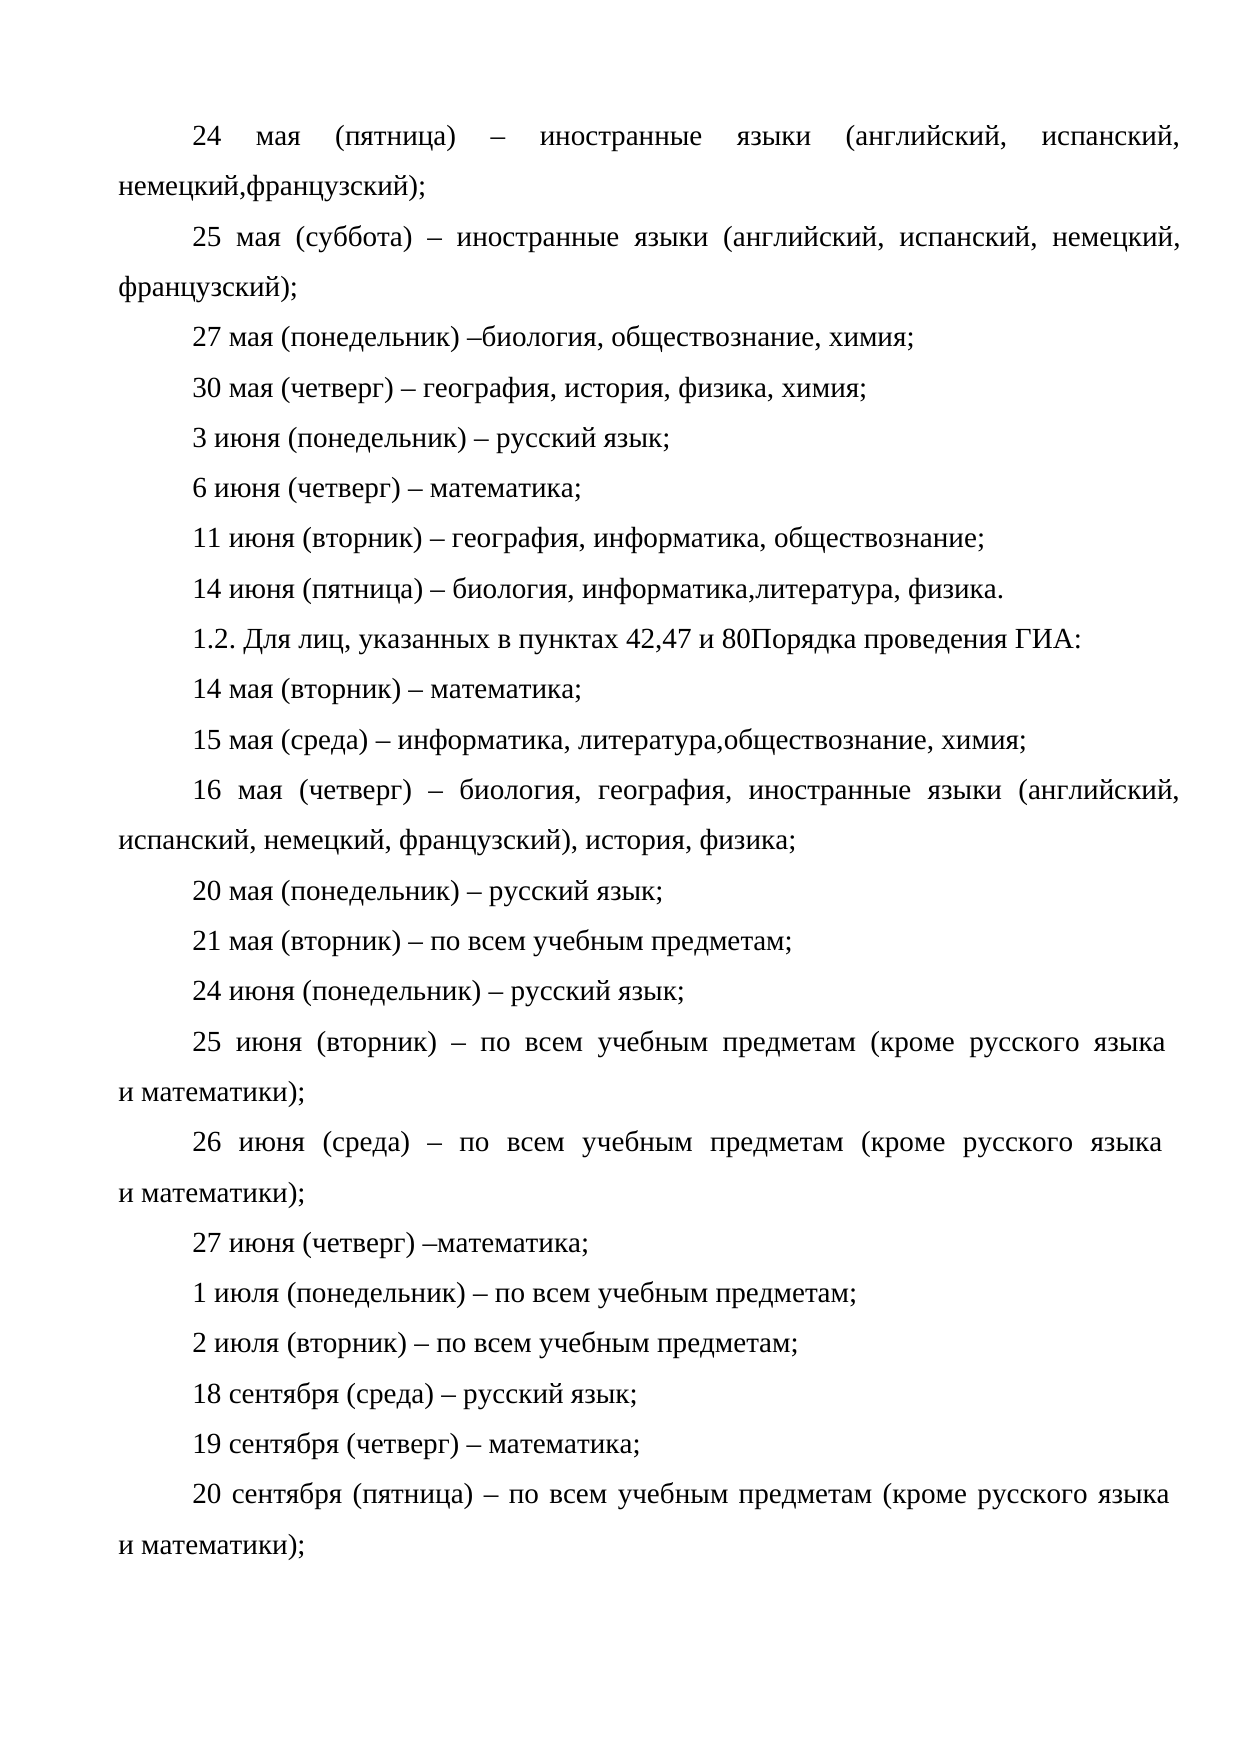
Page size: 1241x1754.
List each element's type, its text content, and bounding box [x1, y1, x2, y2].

text 27 июня (четверг) –математика; [118, 1225, 1181, 1258]
text 16 мая (четверг) – биология, география, иностранные языки (английский, испанский, немецкий, французский), история, физика; [118, 772, 1181, 856]
text 24 мая (пятница) – иностранные языки (английский, испанский, немецкий,французский); [118, 118, 1181, 202]
text 1.2. Для лиц, указанных в пунктах 42,47 и 80Порядка проведения ГИА: [118, 621, 1181, 655]
text 25 июня (вторник) – по всем учебным предметам (кроме русского языка и математики); [118, 1024, 1181, 1108]
text 3 июня (понедельник) – русский язык; [118, 420, 1181, 453]
text 27 мая (понедельник) –биология, обществознание, химия; [118, 319, 1181, 353]
text 11 июня (вторник) – география, информатика, обществознание; [118, 521, 1181, 554]
text 6 июня (четверг) – математика; [118, 470, 1181, 504]
text 1 июля (понедельник) – по всем учебным предметам; [118, 1275, 1181, 1309]
text 30 мая (четверг) – география, история, физика, химия; [118, 370, 1181, 403]
text 20 мая (понедельник) – русский язык; [118, 873, 1181, 906]
text 24 июня (понедельник) – русский язык; [118, 973, 1181, 1007]
text 14 мая (вторник) – математика; [118, 672, 1181, 705]
text 15 мая (среда) – информатика, литература,обществознание, химия; [118, 722, 1181, 755]
text 21 мая (вторник) – по всем учебным предметам; [118, 923, 1181, 957]
text 19 сентября (четверг) – математика; [118, 1426, 1181, 1460]
text 18 сентября (среда) – русский язык; [118, 1376, 1181, 1409]
text 26 июня (среда) – по всем учебным предметам (кроме русского языка и математики); [118, 1124, 1181, 1208]
text 20 сентября (пятница) – по всем учебным предметам (кроме русского языка и математики); [118, 1477, 1181, 1560]
text 2 июля (вторник) – по всем учебным предметам; [118, 1326, 1181, 1359]
text 14 июня (пятница) – биология, информатика,литература, физика. [118, 571, 1181, 604]
text 25 мая (суббота) – иностранные языки (английский, испанский, немецкий, французский); [118, 219, 1181, 303]
